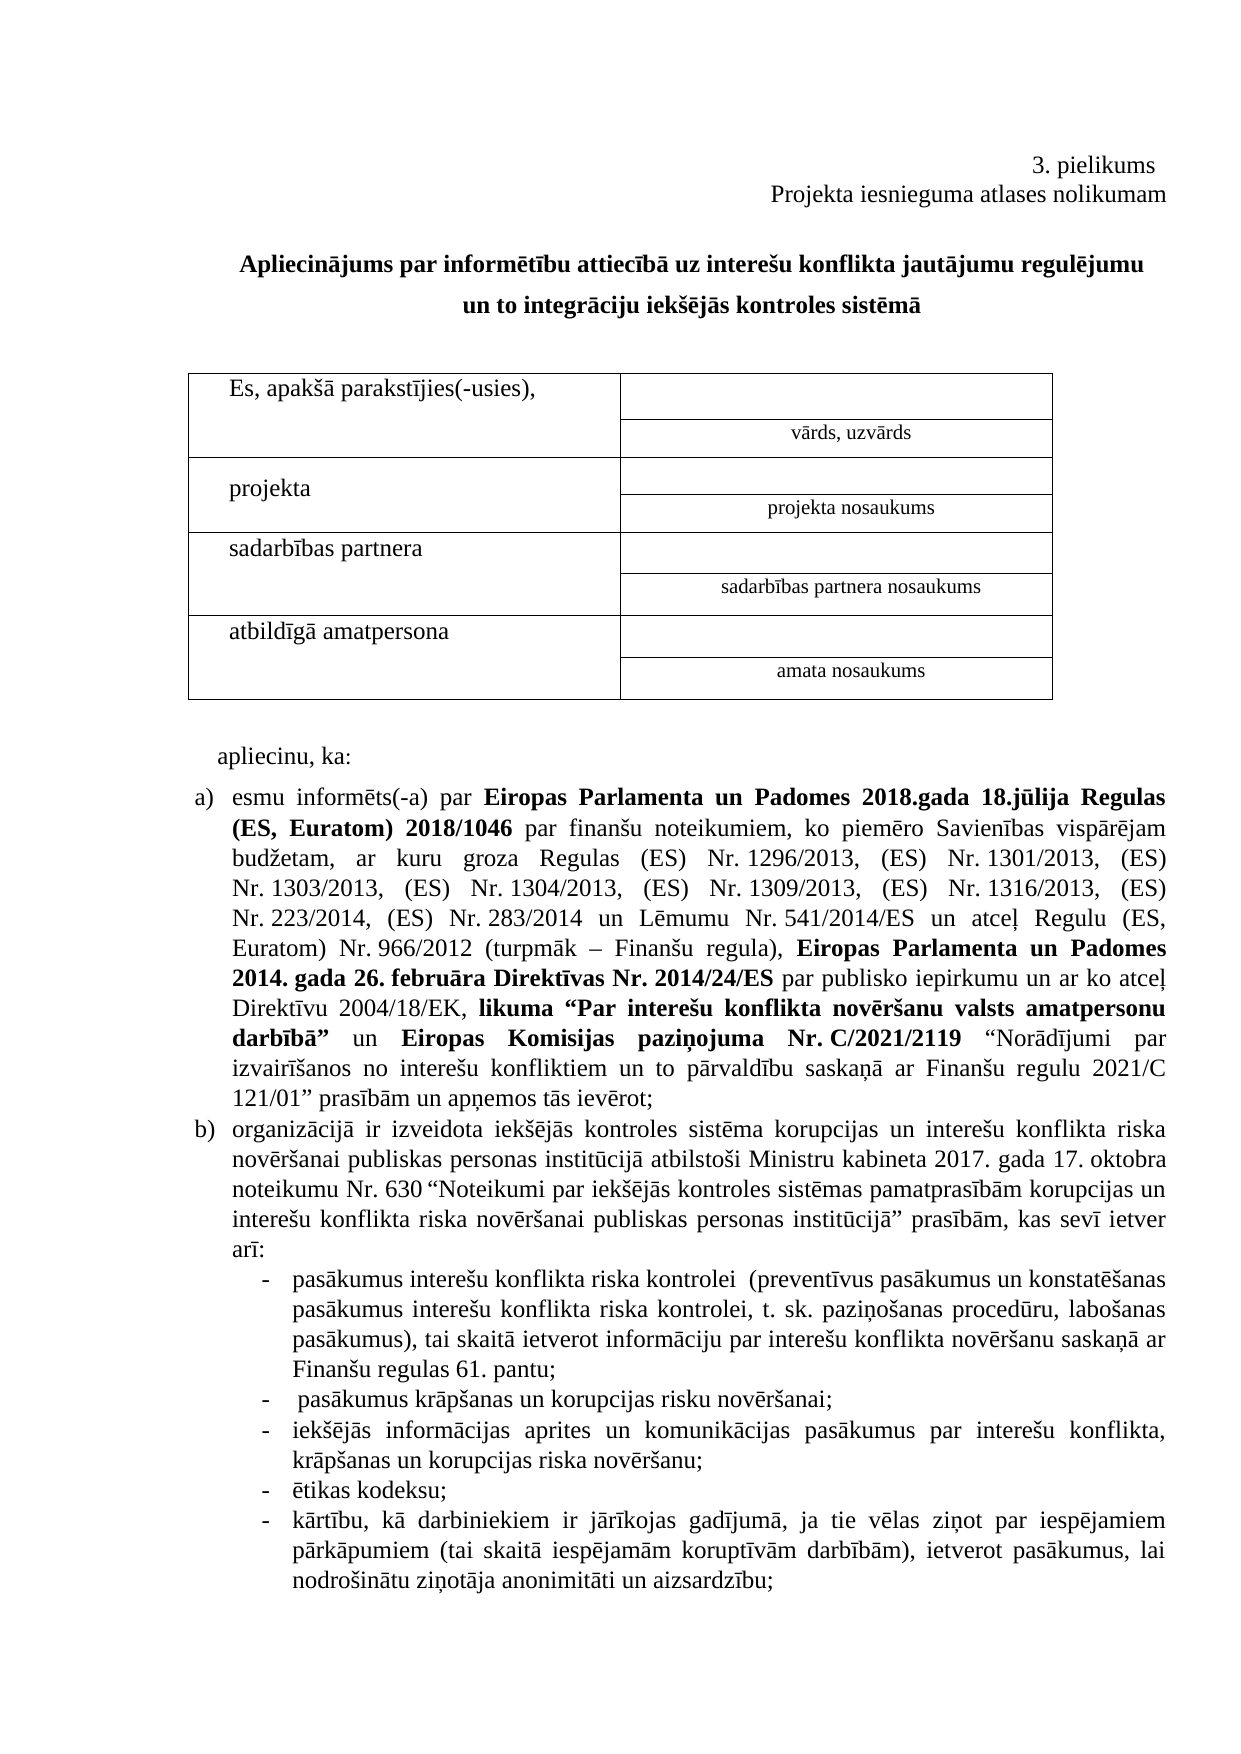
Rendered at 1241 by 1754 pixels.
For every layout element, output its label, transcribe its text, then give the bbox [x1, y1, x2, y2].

list kārtību, kā darbiniekiem ir jārīkojas gadījumā, ja tie vēlas ziņot par iespējamiem pārkāpumiem (tai skaitā iespējamām koruptīvām darbībām), ietverot pasākumus, lai nodrošinātu ziņotāja anonimitāti un aizsardzību; [261, 1505, 1167, 1594]
table_cell [621, 533, 1052, 573]
text Apliecinājums par informētību attiecībā uz interešu konflikta jautājumu regulējumu [217, 249, 1167, 277]
text un to integrāciju iekšējās kontroles sistēmā [217, 290, 1167, 319]
table_header [621, 374, 1052, 419]
table_cell projekta [189, 458, 620, 532]
list pasākumus interešu konflikta riska kontrolei (preventīvus pasākumus un konstatēšanas pasākumus interešu konflikta riska kontrolei, t. sk. paziņošanas procedūru, labošanas pasākumus), tai skaitā ietverot informāciju par interešu konflikta novēršanu saskaņā ar Finanšu regulas 61. pantu; [261, 1264, 1167, 1383]
table_cell atbildīgā amatpersona [189, 616, 620, 699]
text Projekta iesnieguma atlases nolikumam [216, 179, 1167, 207]
list esmu informēts(-a) par Eiropas Parlamenta un Padomes 2018.gada 18.jūlija Regulas (ES, Euratom) 2018/1046 par finanšu noteikumiem, ko piemēro Savienības vispārējam budžetam, ar kuru groza Regulas (ES) Nr. 1296/2013, (ES) Nr. 1301/2013, (ES) Nr. 1303/2013, (ES) Nr. 1304/2013, (ES) Nr. 1309/2013, (ES) Nr. 1316/2013, (ES) Nr. 223/2014, (ES) Nr. 283/2014 un Lēmumu Nr. 541/2014/ES un atceļ Regulu (ES, Euratom) Nr. 966/2012 (turpmāk – Finanšu regula), Eiropas Parlamenta un Padomes 2014. gada 26. februāra Direktīvas Nr. 2014/24/ES par publisko iepirkumu un ar ko atceļ Direktīvu 2004/18/EK, likuma “Par interešu konflikta novēršanu valsts amatpersonu darbībā” un Eiropas Komisijas paziņojuma Nr. C/2021/2119 “Norādījumi par izvairīšanos no interešu konfliktiem un to pārvaldību saskaņā ar Finanšu regulu 2021/C 121/01” prasībām un apņemos tās ievērot; [194, 782, 1167, 1112]
text apliecinu, ka: [217, 741, 1167, 770]
list organizācijā ir izveidota iekšējās kontroles sistēma korupcijas un interešu konflikta riska novēršanai publiskas personas institūcijā atbilstoši Ministru kabineta 2017. gada 17. oktobra noteikumu Nr. 630 “Noteikumi par iekšējās kontroles sistēmas pamatprasībām korupcijas un interešu konflikta riska novēršanai publiskas personas institūcijā” prasībām, kas sevī ietver arī: [194, 1114, 1167, 1263]
text 3. pielikums [216, 150, 1167, 179]
table_cell vārds, uzvārds [621, 420, 1052, 457]
table_cell [621, 616, 1052, 657]
table_cell sadarbības partnera [189, 533, 620, 615]
list pasākumus krāpšanas un korupcijas risku novēršanai; [261, 1384, 1167, 1413]
list iekšējās informācijas aprites un komunikācijas pasākumus par interešu konflikta, krāpšanas un korupcijas riska novēršanu; [261, 1415, 1167, 1473]
table_header Es, apakšā parakstījies(-usies), [189, 374, 620, 457]
table_cell [621, 458, 1052, 494]
table_cell sadarbības partnera nosaukums [621, 574, 1052, 615]
table_cell amata nosaukums [621, 658, 1052, 699]
table_cell projekta nosaukums [621, 495, 1052, 532]
list ētikas kodeksu; [261, 1475, 1167, 1504]
